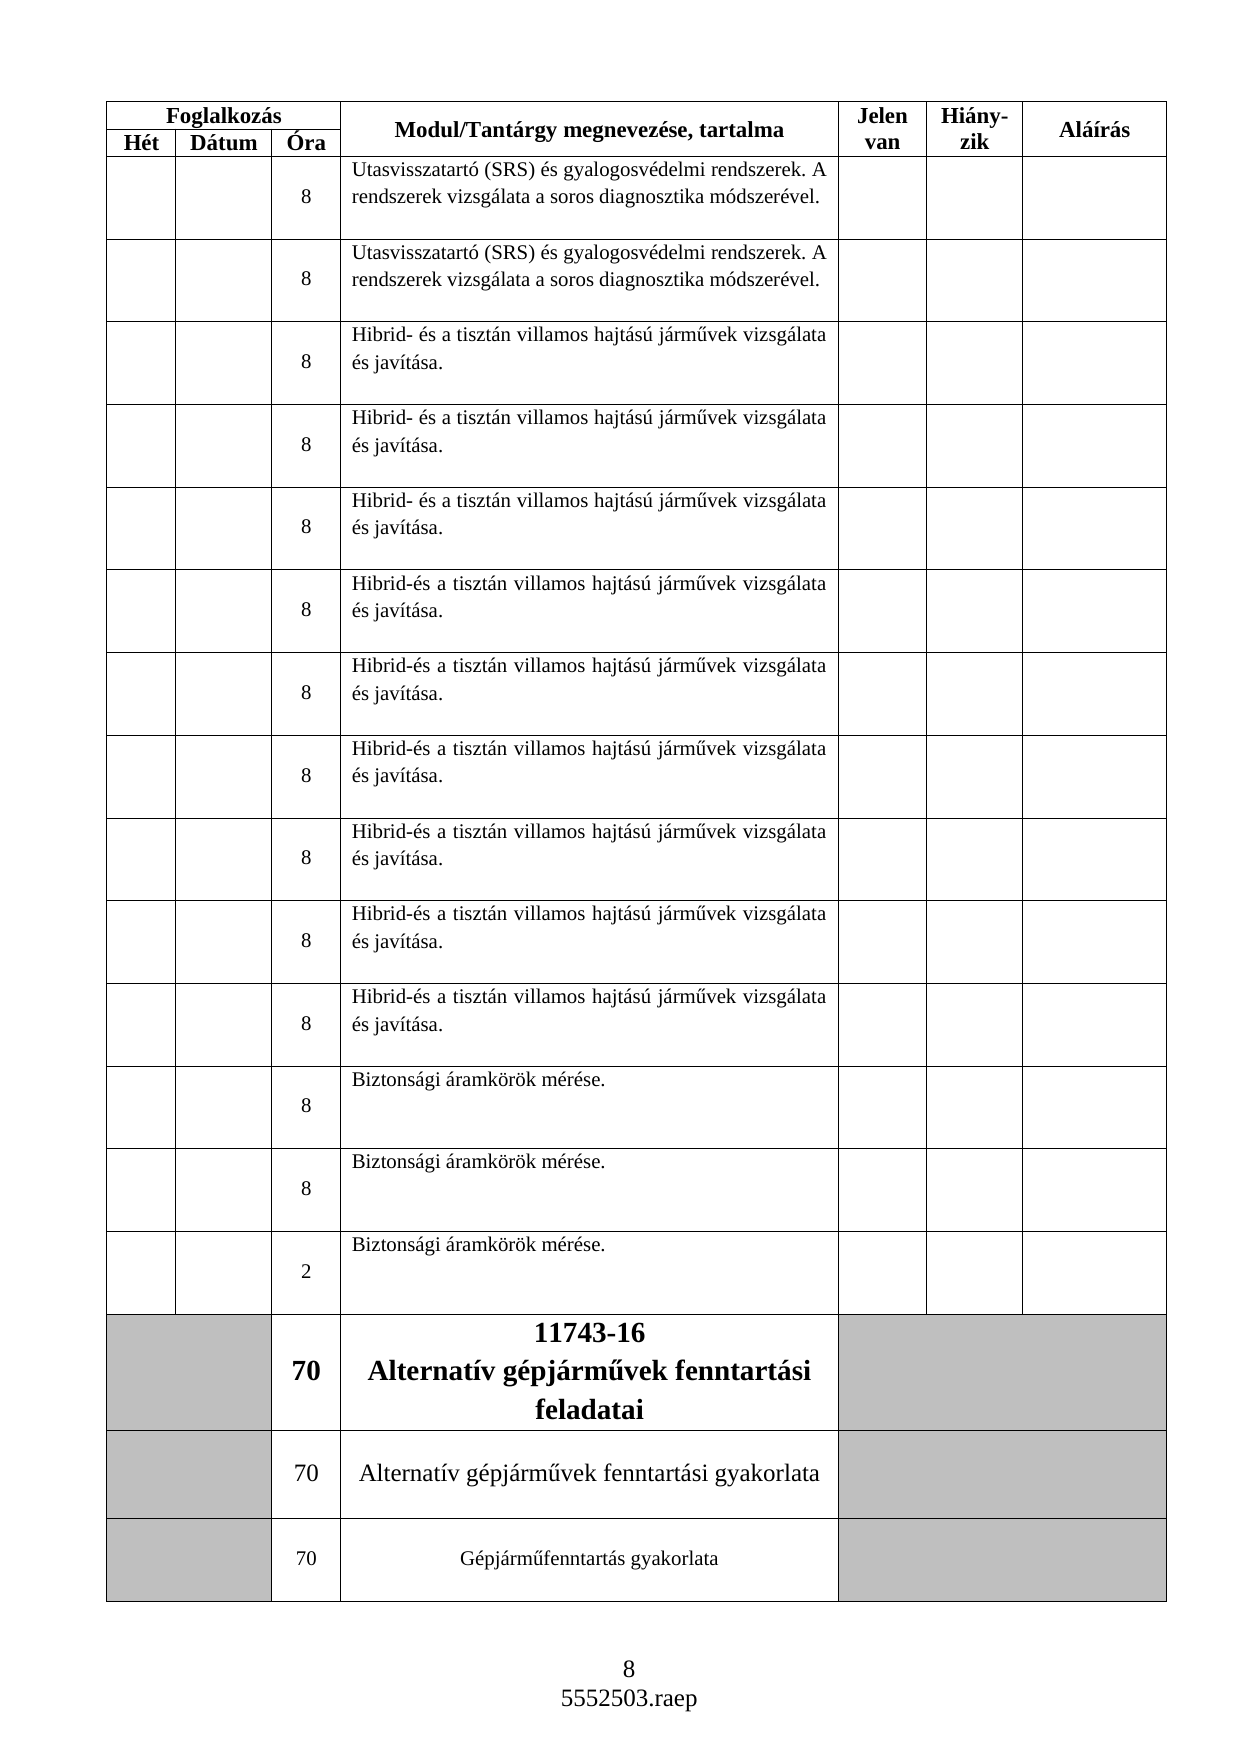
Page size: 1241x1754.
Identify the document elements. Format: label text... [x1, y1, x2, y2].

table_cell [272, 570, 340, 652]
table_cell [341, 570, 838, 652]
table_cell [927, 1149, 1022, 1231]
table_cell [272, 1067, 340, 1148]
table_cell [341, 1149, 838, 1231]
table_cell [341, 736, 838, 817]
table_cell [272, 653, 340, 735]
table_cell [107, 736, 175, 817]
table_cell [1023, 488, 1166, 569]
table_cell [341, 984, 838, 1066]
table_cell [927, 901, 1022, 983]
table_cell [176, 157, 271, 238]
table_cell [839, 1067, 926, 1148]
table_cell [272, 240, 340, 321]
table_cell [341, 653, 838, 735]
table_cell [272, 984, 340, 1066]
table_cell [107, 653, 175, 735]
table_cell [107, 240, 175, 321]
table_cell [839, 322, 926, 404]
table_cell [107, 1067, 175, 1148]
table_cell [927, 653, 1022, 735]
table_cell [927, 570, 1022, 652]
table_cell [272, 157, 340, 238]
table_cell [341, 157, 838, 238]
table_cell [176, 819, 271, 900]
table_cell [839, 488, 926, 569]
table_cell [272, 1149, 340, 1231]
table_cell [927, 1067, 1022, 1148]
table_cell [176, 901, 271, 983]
table_cell Dátum [176, 130, 271, 156]
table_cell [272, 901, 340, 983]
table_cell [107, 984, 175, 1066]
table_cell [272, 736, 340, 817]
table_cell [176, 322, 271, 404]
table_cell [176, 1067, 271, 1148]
table_header Aláírás [1023, 102, 1166, 156]
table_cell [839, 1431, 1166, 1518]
table_header Jelen van (fő) [839, 102, 926, 156]
table_cell Hét [107, 130, 175, 156]
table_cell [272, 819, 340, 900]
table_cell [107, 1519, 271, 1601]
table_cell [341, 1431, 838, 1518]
table_header Modul/Tantárgy megnevezése, tartalma [341, 102, 838, 156]
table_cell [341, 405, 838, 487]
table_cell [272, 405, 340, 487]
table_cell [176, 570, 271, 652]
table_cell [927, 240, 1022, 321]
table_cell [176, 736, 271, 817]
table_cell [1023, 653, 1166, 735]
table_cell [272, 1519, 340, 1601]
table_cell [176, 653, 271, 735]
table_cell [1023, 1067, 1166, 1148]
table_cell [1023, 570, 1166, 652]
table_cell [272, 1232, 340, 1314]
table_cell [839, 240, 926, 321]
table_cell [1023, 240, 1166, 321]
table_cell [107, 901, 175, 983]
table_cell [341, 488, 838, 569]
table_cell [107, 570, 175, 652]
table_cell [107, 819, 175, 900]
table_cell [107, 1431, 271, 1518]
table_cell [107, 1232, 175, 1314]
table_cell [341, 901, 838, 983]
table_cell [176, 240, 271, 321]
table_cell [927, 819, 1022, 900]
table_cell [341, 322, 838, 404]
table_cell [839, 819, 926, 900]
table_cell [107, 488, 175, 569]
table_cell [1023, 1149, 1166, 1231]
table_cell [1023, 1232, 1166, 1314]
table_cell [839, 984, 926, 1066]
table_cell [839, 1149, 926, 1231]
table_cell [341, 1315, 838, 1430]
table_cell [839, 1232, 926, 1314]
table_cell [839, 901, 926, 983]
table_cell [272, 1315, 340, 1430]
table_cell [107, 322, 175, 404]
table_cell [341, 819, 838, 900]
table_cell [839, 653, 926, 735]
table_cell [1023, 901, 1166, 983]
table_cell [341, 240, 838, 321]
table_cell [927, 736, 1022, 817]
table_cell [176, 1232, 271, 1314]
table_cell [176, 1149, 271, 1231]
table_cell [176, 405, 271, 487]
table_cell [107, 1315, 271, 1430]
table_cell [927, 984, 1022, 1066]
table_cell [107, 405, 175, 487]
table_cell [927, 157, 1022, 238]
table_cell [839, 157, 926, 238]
table_header Hiány- zik (fő) [927, 102, 1022, 156]
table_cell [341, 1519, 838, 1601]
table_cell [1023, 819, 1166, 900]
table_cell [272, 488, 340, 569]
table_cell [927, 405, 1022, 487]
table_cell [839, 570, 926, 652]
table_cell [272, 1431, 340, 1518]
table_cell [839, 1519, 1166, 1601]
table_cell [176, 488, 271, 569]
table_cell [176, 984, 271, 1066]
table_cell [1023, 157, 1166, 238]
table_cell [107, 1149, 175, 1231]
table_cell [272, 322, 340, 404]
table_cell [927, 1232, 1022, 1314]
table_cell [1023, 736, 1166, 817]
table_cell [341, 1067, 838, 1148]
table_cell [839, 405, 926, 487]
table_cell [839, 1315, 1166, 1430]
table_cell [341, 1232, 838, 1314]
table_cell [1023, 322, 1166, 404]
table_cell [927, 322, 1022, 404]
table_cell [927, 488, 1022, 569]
table_cell Óra [272, 130, 340, 156]
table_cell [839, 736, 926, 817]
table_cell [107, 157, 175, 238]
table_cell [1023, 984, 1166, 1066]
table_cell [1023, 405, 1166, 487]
table_header Foglalkozás [107, 102, 340, 128]
